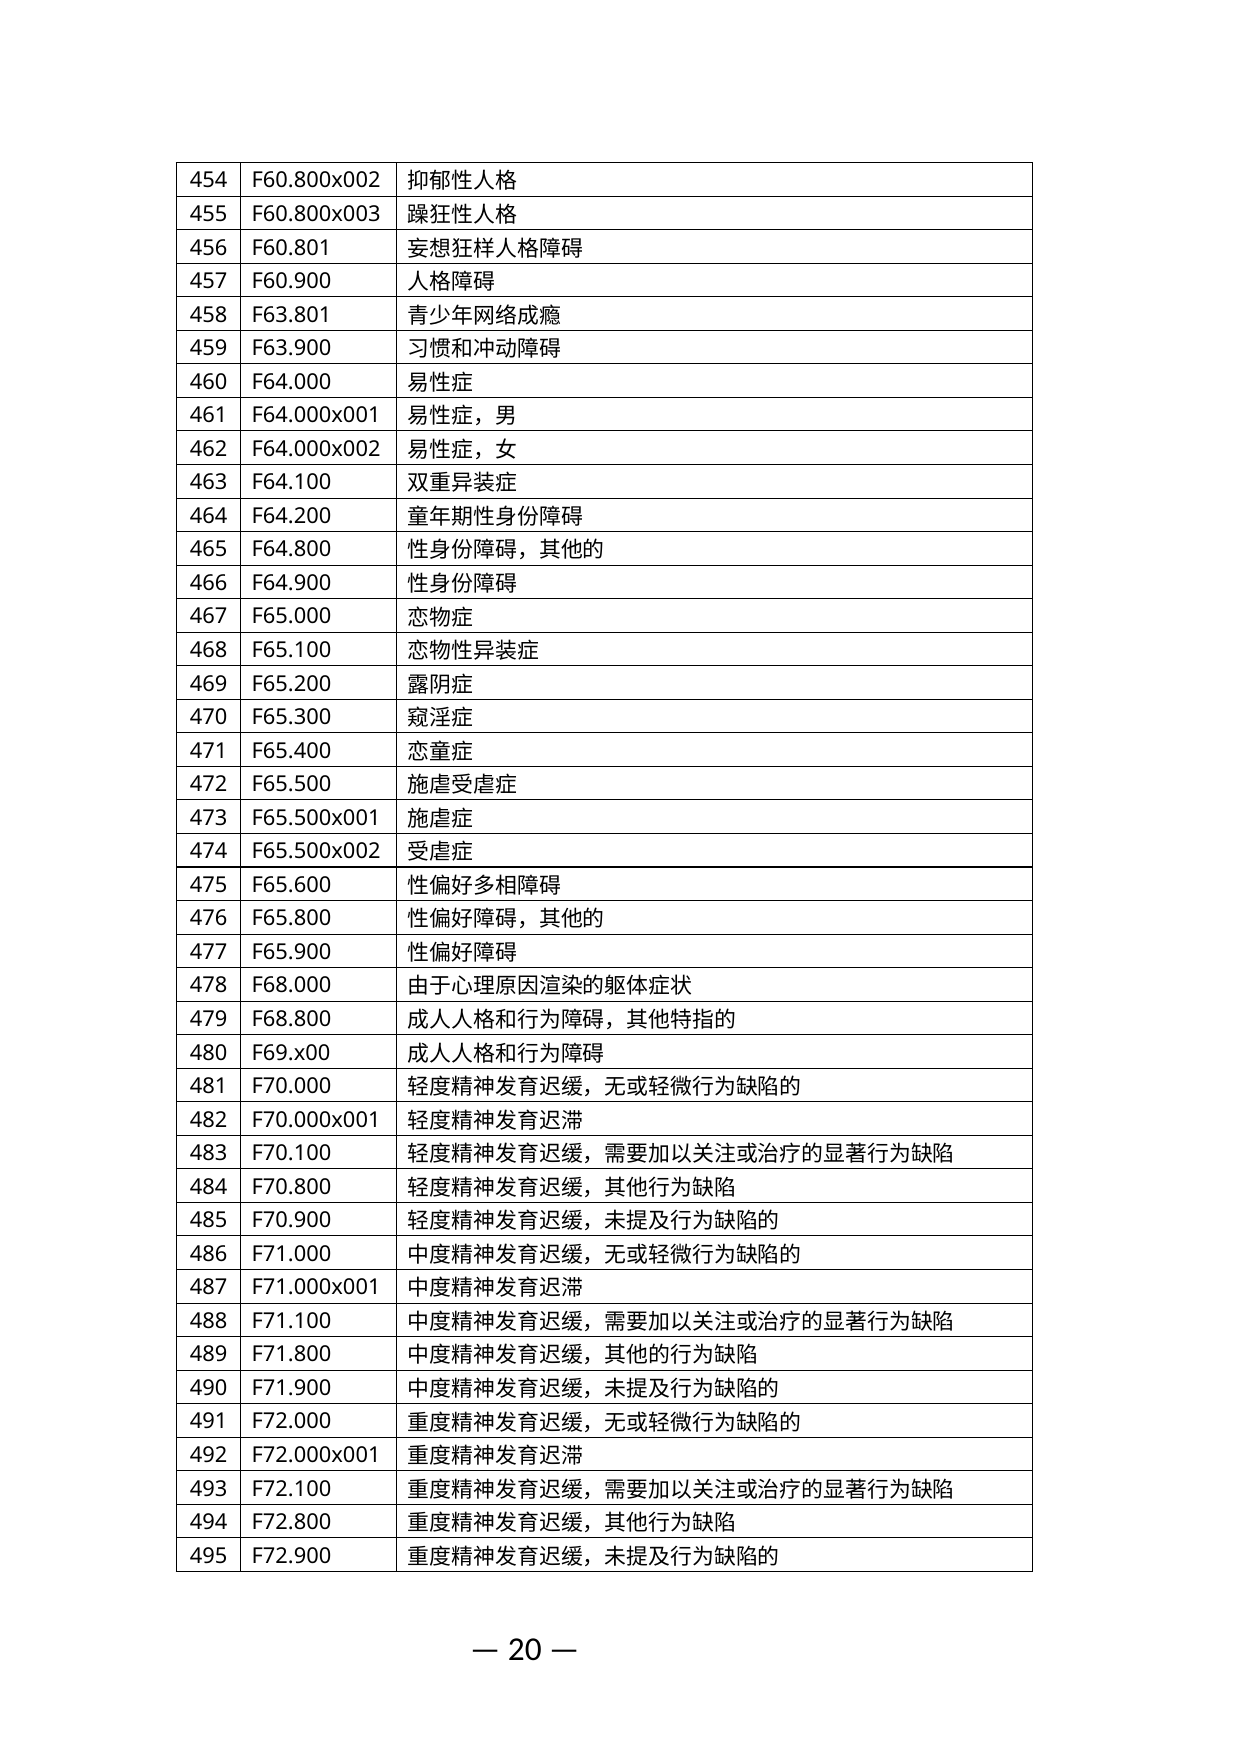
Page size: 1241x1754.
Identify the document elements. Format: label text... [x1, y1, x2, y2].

table_cell 易性症，男 [397, 398, 1032, 430]
table_cell 490 [177, 1371, 240, 1403]
table_cell 恋物性异装症 [397, 633, 1032, 665]
table_cell F70.900 [241, 1203, 396, 1235]
table_cell 重度精神发育迟缓，需要加以关注或治疗的显著行为缺陷 [397, 1471, 1032, 1504]
table_cell F72.900 [241, 1538, 396, 1571]
table_cell 459 [177, 331, 240, 363]
table_cell 489 [177, 1337, 240, 1369]
table_cell F72.000 [241, 1404, 396, 1437]
table_cell 轻度精神发育迟缓，未提及行为缺陷的 [397, 1203, 1032, 1235]
table_cell F65.600 [241, 868, 396, 900]
table_cell 中度精神发育迟缓，其他的行为缺陷 [397, 1337, 1032, 1369]
table_cell F64.000x002 [241, 431, 396, 464]
table_cell F72.100 [241, 1471, 396, 1504]
table_cell 473 [177, 800, 240, 833]
table_cell 中度精神发育迟滞 [397, 1270, 1032, 1302]
table_cell 461 [177, 398, 240, 430]
table_cell F65.800 [241, 901, 396, 933]
table_cell 成人人格和行为障碍，其他特指的 [397, 1002, 1032, 1034]
table_cell 485 [177, 1203, 240, 1235]
table_cell 481 [177, 1069, 240, 1101]
table_cell 由于心理原因渲染的躯体症状 [397, 968, 1032, 1001]
table_cell 恋物症 [397, 599, 1032, 632]
table_cell F68.800 [241, 1002, 396, 1034]
table_cell 457 [177, 264, 240, 296]
table_cell 472 [177, 767, 240, 799]
table_cell 475 [177, 868, 240, 900]
table_cell F72.800 [241, 1505, 396, 1537]
table_cell 470 [177, 700, 240, 732]
table_cell 性偏好障碍 [397, 935, 1032, 967]
table_cell 轻度精神发育迟缓，无或轻微行为缺陷的 [397, 1069, 1032, 1101]
table_cell 465 [177, 532, 240, 564]
table_cell 成人人格和行为障碍 [397, 1035, 1032, 1068]
table_cell 486 [177, 1236, 240, 1269]
table_cell 易性症 [397, 364, 1032, 397]
table_cell 478 [177, 968, 240, 1001]
table_cell 468 [177, 633, 240, 665]
table_cell 易性症，女 [397, 431, 1032, 464]
table_cell F70.000x001 [241, 1102, 396, 1135]
table_cell F60.801 [241, 230, 396, 263]
table_cell F70.800 [241, 1169, 396, 1202]
table_cell 中度精神发育迟缓，需要加以关注或治疗的显著行为缺陷 [397, 1304, 1032, 1336]
table_cell 476 [177, 901, 240, 933]
table_cell 467 [177, 599, 240, 632]
table_cell 494 [177, 1505, 240, 1537]
table_cell 458 [177, 297, 240, 330]
table_cell 施虐受虐症 [397, 767, 1032, 799]
table_cell 477 [177, 935, 240, 967]
table_cell 施虐症 [397, 800, 1032, 833]
table_cell F65.500x001 [241, 800, 396, 833]
table_cell 484 [177, 1169, 240, 1202]
table_cell 抑郁性人格 [397, 163, 1032, 196]
table_cell F65.900 [241, 935, 396, 967]
table_cell 童年期性身份障碍 [397, 499, 1032, 531]
table_cell 474 [177, 834, 240, 866]
table_cell 性偏好多相障碍 [397, 868, 1032, 900]
table_cell 471 [177, 733, 240, 766]
table_cell 轻度精神发育迟缓，需要加以关注或治疗的显著行为缺陷 [397, 1136, 1032, 1168]
table_cell F64.000x001 [241, 398, 396, 430]
table_cell F60.800x003 [241, 197, 396, 229]
table_cell 483 [177, 1136, 240, 1168]
table_cell F65.300 [241, 700, 396, 732]
table_cell F63.900 [241, 331, 396, 363]
table_cell F65.400 [241, 733, 396, 766]
table_cell F71.900 [241, 1371, 396, 1403]
table_cell F72.000x001 [241, 1438, 396, 1470]
table_cell F71.800 [241, 1337, 396, 1369]
table_cell 重度精神发育迟缓，其他行为缺陷 [397, 1505, 1032, 1537]
table_cell 露阴症 [397, 666, 1032, 699]
table_cell F65.500 [241, 767, 396, 799]
table_cell 466 [177, 566, 240, 598]
table_cell 窥淫症 [397, 700, 1032, 732]
table_cell F60.800x002 [241, 163, 396, 196]
table_cell F65.100 [241, 633, 396, 665]
table_cell F71.000x001 [241, 1270, 396, 1302]
table_cell F65.200 [241, 666, 396, 699]
table_cell 455 [177, 197, 240, 229]
table_cell 重度精神发育迟缓，未提及行为缺陷的 [397, 1538, 1032, 1571]
table_cell 重度精神发育迟缓，无或轻微行为缺陷的 [397, 1404, 1032, 1437]
table_cell 479 [177, 1002, 240, 1034]
table_cell 482 [177, 1102, 240, 1135]
table_cell 456 [177, 230, 240, 263]
table_cell 习惯和冲动障碍 [397, 331, 1032, 363]
table_cell 双重异装症 [397, 465, 1032, 497]
table_cell 488 [177, 1304, 240, 1336]
table_cell F60.900 [241, 264, 396, 296]
table_cell 491 [177, 1404, 240, 1437]
table_cell 487 [177, 1270, 240, 1302]
table_cell 妄想狂样人格障碍 [397, 230, 1032, 263]
table_cell F71.100 [241, 1304, 396, 1336]
table_cell 青少年网络成瘾 [397, 297, 1032, 330]
table_cell 人格障碍 [397, 264, 1032, 296]
table_cell 躁狂性人格 [397, 197, 1032, 229]
table_cell 轻度精神发育迟滞 [397, 1102, 1032, 1135]
table_cell 中度精神发育迟缓，无或轻微行为缺陷的 [397, 1236, 1032, 1269]
table_cell F69.x00 [241, 1035, 396, 1068]
table_cell F70.000 [241, 1069, 396, 1101]
table_cell F63.801 [241, 297, 396, 330]
table_cell 460 [177, 364, 240, 397]
table_cell F65.500x002 [241, 834, 396, 866]
table_cell F65.000 [241, 599, 396, 632]
table_cell F64.800 [241, 532, 396, 564]
table_cell F68.000 [241, 968, 396, 1001]
table_cell 轻度精神发育迟缓，其他行为缺陷 [397, 1169, 1032, 1202]
table_cell 性身份障碍，其他的 [397, 532, 1032, 564]
table_cell F64.200 [241, 499, 396, 531]
table_cell 469 [177, 666, 240, 699]
table_cell 中度精神发育迟缓，未提及行为缺陷的 [397, 1371, 1032, 1403]
table_cell 464 [177, 499, 240, 531]
table_cell 493 [177, 1471, 240, 1504]
table_cell F64.900 [241, 566, 396, 598]
table_cell 492 [177, 1438, 240, 1470]
table_cell F71.000 [241, 1236, 396, 1269]
table_cell 495 [177, 1538, 240, 1571]
table_cell 重度精神发育迟滞 [397, 1438, 1032, 1470]
table_cell 性偏好障碍，其他的 [397, 901, 1032, 933]
table_cell 480 [177, 1035, 240, 1068]
table_cell 性身份障碍 [397, 566, 1032, 598]
table_cell 受虐症 [397, 834, 1032, 866]
table_cell F64.100 [241, 465, 396, 497]
table_cell F64.000 [241, 364, 396, 397]
table_cell F70.100 [241, 1136, 396, 1168]
table_cell 454 [177, 163, 240, 196]
table_cell 恋童症 [397, 733, 1032, 766]
table_cell 462 [177, 431, 240, 464]
table_cell 463 [177, 465, 240, 497]
